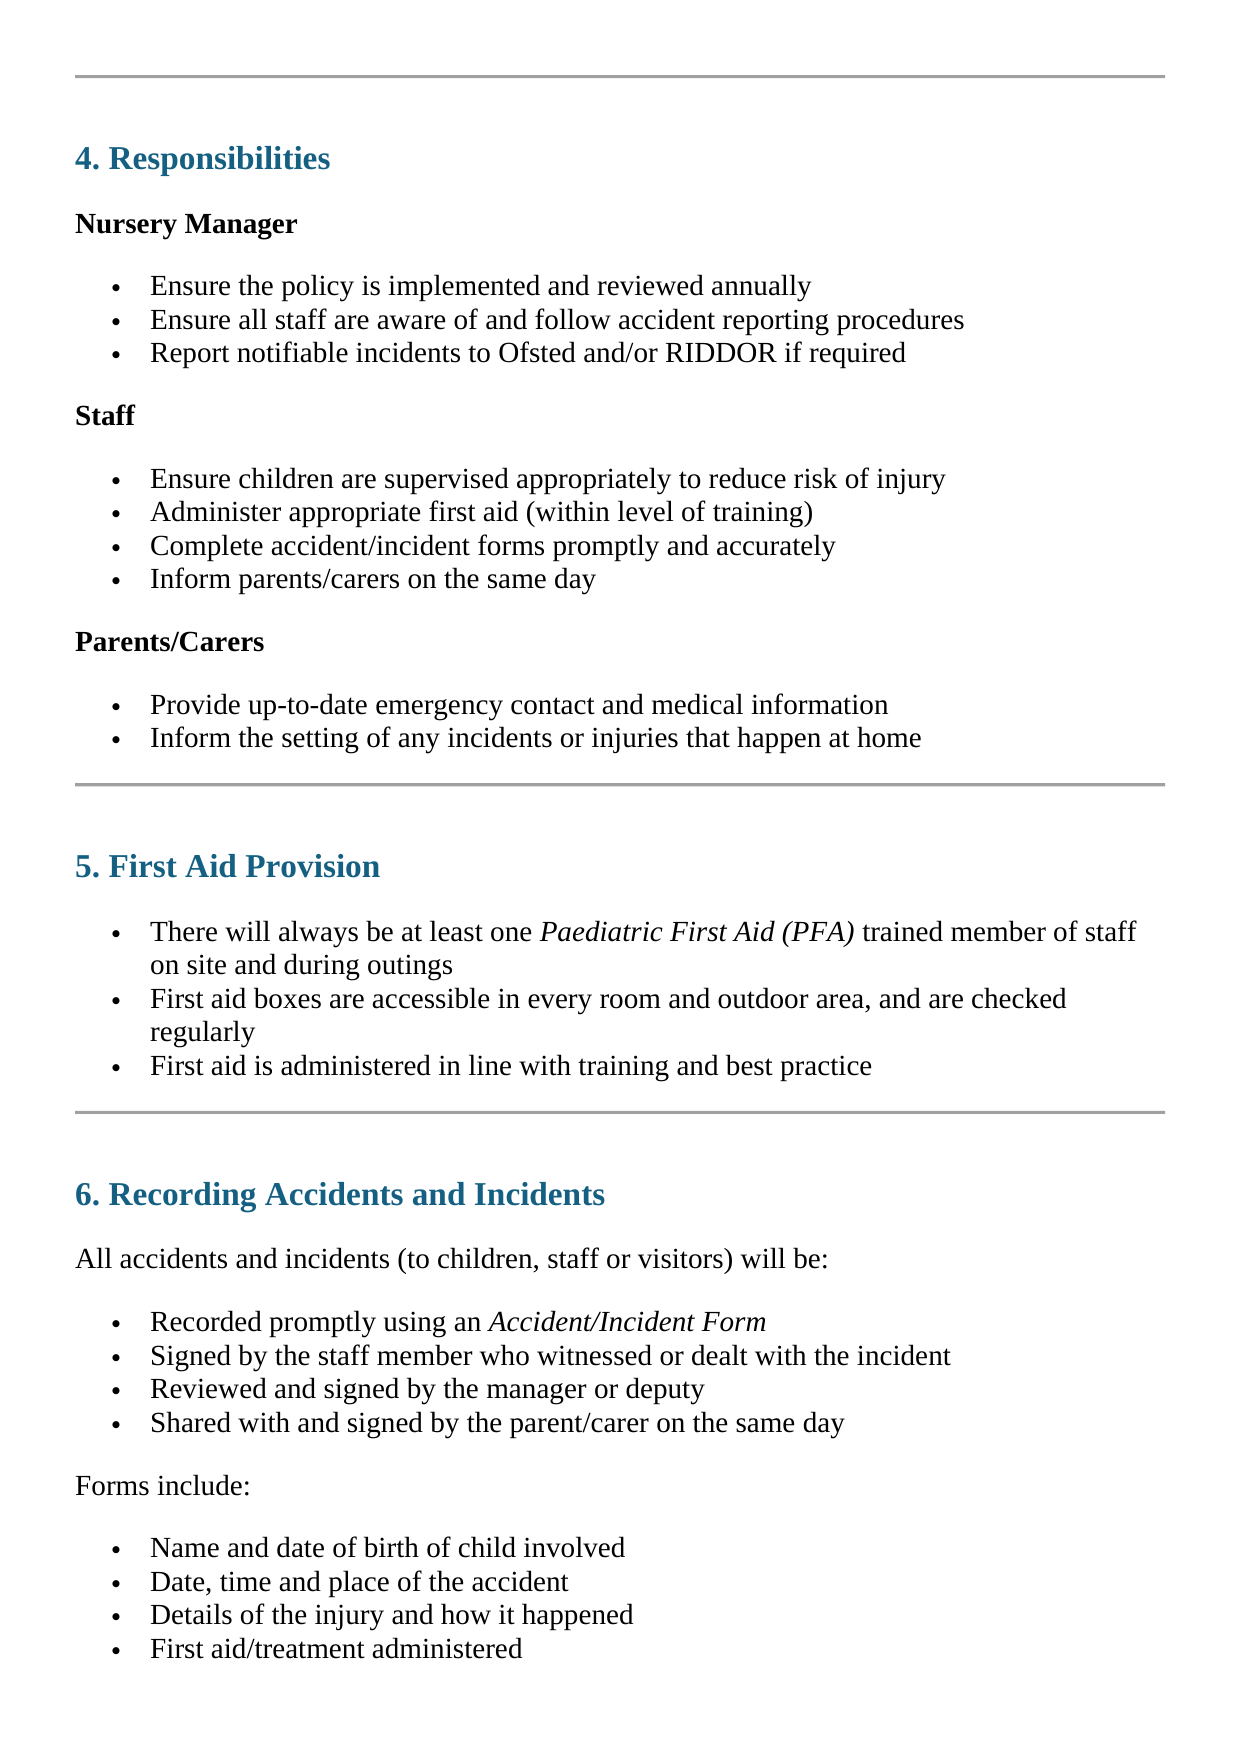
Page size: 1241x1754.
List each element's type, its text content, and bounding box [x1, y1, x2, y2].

list Report notifiable incidents to Ofsted and/or RIDDOR if required [112, 336, 1165, 369]
text Parents/Carers [75, 624, 1165, 658]
text 5. First Aid Provision [75, 846, 1165, 885]
text Forms include: [75, 1468, 1165, 1501]
text All accidents and incidents (to children, staff or visitors) will be: [75, 1242, 1165, 1275]
list Ensure children are supervised appropriately to reduce risk of injury [112, 461, 1165, 494]
text 6. Recording Accidents and Incidents [75, 1174, 1165, 1212]
list Name and date of birth of child involved [112, 1530, 1165, 1564]
text Staff [75, 398, 1165, 432]
list Reviewed and signed by the manager or deputy [112, 1371, 1165, 1405]
text Nursery Manager [75, 206, 1165, 239]
list Ensure the policy is implemented and reviewed annually [112, 268, 1165, 302]
list Inform the setting of any incidents or injuries that happen at home [112, 721, 1165, 754]
list First aid is administered in line with training and best practice [112, 1048, 1165, 1082]
list First aid/treatment administered [112, 1631, 1165, 1664]
list Ensure all staff are aware of and follow accident reporting procedures [112, 302, 1165, 336]
list Shared with and signed by the parent/carer on the same day [112, 1405, 1165, 1438]
list First aid boxes are accessible in every room and outdoor area, and are checked regularly [112, 981, 1165, 1048]
list Signed by the staff member who witnessed or dealt with the incident [112, 1338, 1165, 1371]
text 4. Responsibilities [75, 138, 1165, 177]
list Inform parents/carers on the same day [112, 562, 1165, 595]
list Details of the injury and how it happened [112, 1597, 1165, 1631]
list Provide up-to-date emergency contact and medical information [112, 687, 1165, 721]
list Administer appropriate first aid (within level of training) [112, 494, 1165, 528]
list Complete accident/incident forms promptly and accurately [112, 528, 1165, 562]
list There will always be at least one Paediatric First Aid (PFA) trained member of staff on site and during outings [112, 914, 1165, 981]
list Date, time and place of the accident [112, 1564, 1165, 1597]
list Recorded promptly using an Accident/Incident Form [112, 1304, 1165, 1338]
